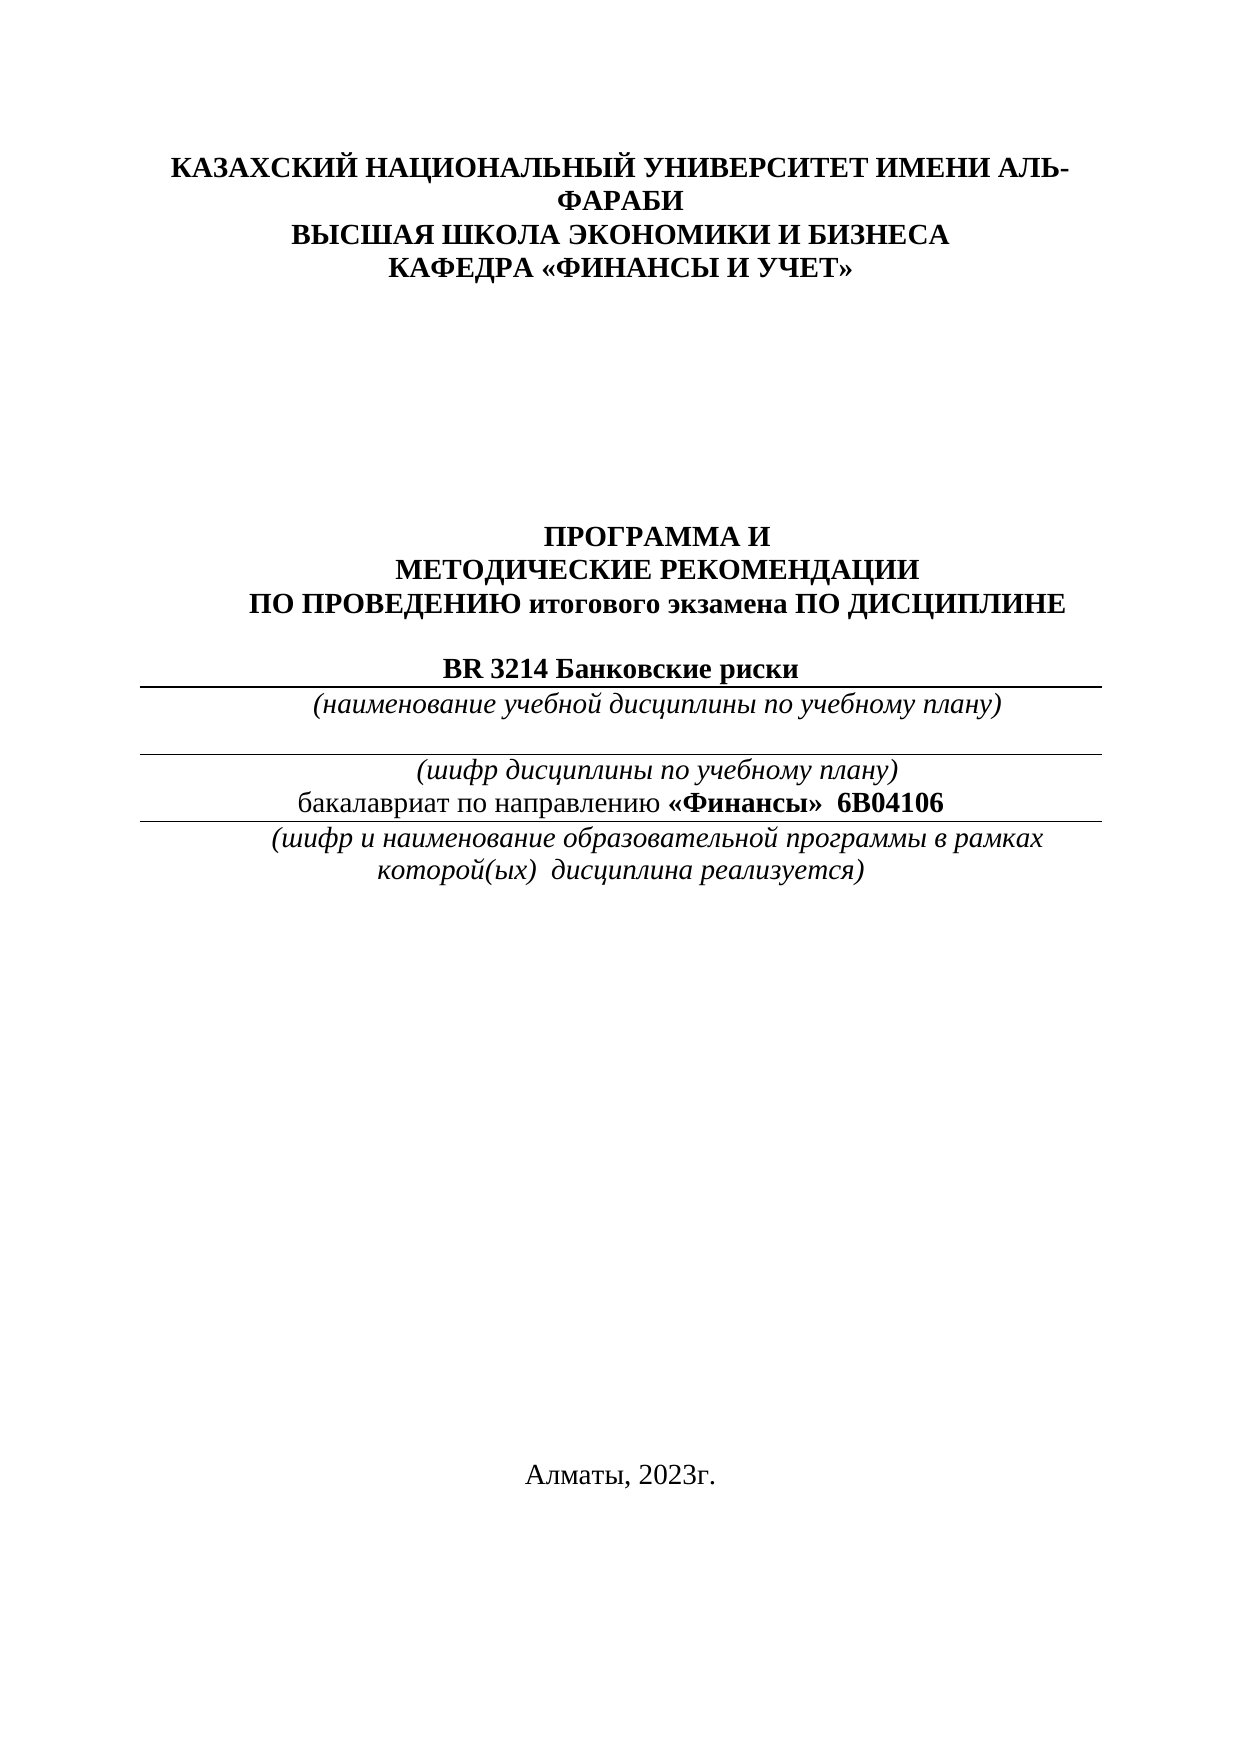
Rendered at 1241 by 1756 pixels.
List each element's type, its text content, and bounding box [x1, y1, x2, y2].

text ВЫСШАЯ ШКОЛА ЭКОНОМИКИ И БИЗНЕСА КАФЕДРА «ФИНАНСЫ И УЧЕТ» [291, 217, 951, 284]
table_cell бакалавриат по направлению «Финансы» 6В04106 [140, 787, 1102, 821]
table_cell (шифр и наименование образовательной программы в рамках которой(ых) дисциплина реализуется) [140, 822, 1102, 887]
subtitle КАЗАХСКИЙ НАЦИОНАЛЬНЫЙ УНИВЕРСИТЕТ ИМЕНИ АЛЬ- ФАРАБИ [170, 150, 1071, 217]
table_header МЕТОДИЧЕСКИЕ РЕКОМЕНДАЦИИ ПО ПРОВЕДЕНИЮ итогового экзамена ПО ДИСЦИПЛИНЕ BR 3214 Банковские риски [140, 554, 1102, 686]
subtitle ПРОГРАММА И [243, 519, 1071, 552]
text Алматы, 2023г. [170, 1457, 1071, 1491]
table_cell (наименование учебной дисциплины по учебному плану) [140, 688, 1102, 754]
table_cell (шифр дисциплины по учебному плану) [140, 755, 1102, 787]
